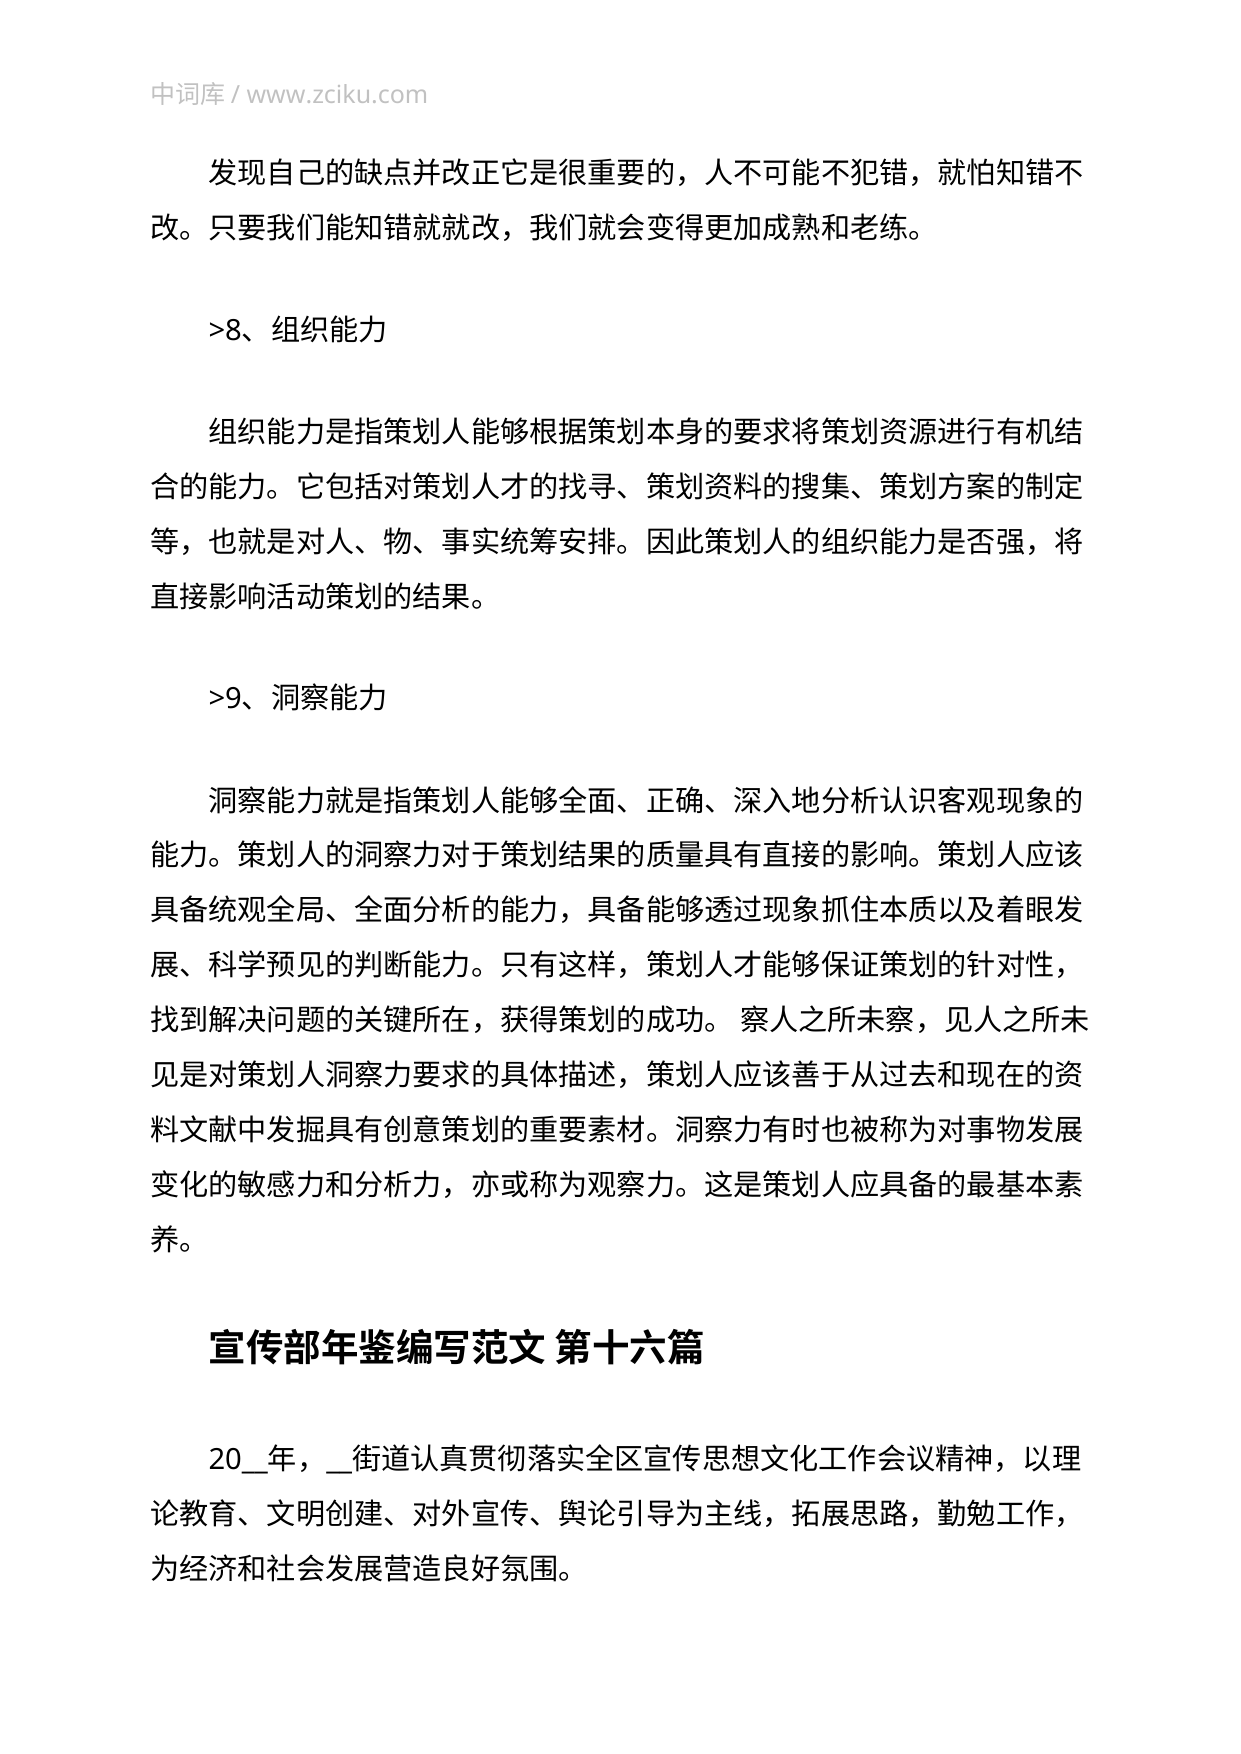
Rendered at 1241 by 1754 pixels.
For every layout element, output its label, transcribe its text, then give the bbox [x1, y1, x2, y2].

text 组织能力是指策划人能够根据策划本身的要求将策划资源进行有机结合的能力。它包括对策划人才的找寻、策划资料的搜集、策划方案的制定等，也就是对人、物、事实统筹安排。因此策划人的组织能力是否强，将直接影响活动策划的结果。 [150, 409, 1090, 616]
text 洞察能力就是指策划人能够全面、正确、深入地分析认识客观现象的能力。策划人的洞察力对于策划结果的质量具有直接的影响。策划人应该具备统观全局、全面分析的能力，具备能够透过现象抓住本质以及着眼发展、科学预见的判断能力。只有这样，策划人才能够保证策划的针对性，找到解决问题的关键所在，获得策划的成功。 察人之所未察，见人之所未见是对策划人洞察力要求的具体描述，策划人应该善于从过去和现在的资料文献中发掘具有创意策划的重要素材。洞察力有时也被称为对事物发展变化的敏感力和分析力，亦或称为观察力。这是策划人应具备的最基本素养。 [150, 777, 1090, 1258]
text >9、洞察能力 [150, 675, 1090, 717]
text 发现自己的缺点并改正它是很重要的，人不可能不犯错，就怕知错不改。只要我们能知错就就改，我们就会变得更加成熟和老练。 [150, 150, 1090, 247]
text >8、组织能力 [150, 307, 1090, 349]
text 宣传部年鉴编写范文 第十六篇 [150, 1318, 1090, 1372]
text 20__年，__街道认真贯彻落实全区宣传思想文化工作会议精神，以理论教育、文明创建、对外宣传、舆论引导为主线，拓展思路，勤勉工作，为经济和社会发展营造良好氛围。 [150, 1435, 1090, 1588]
